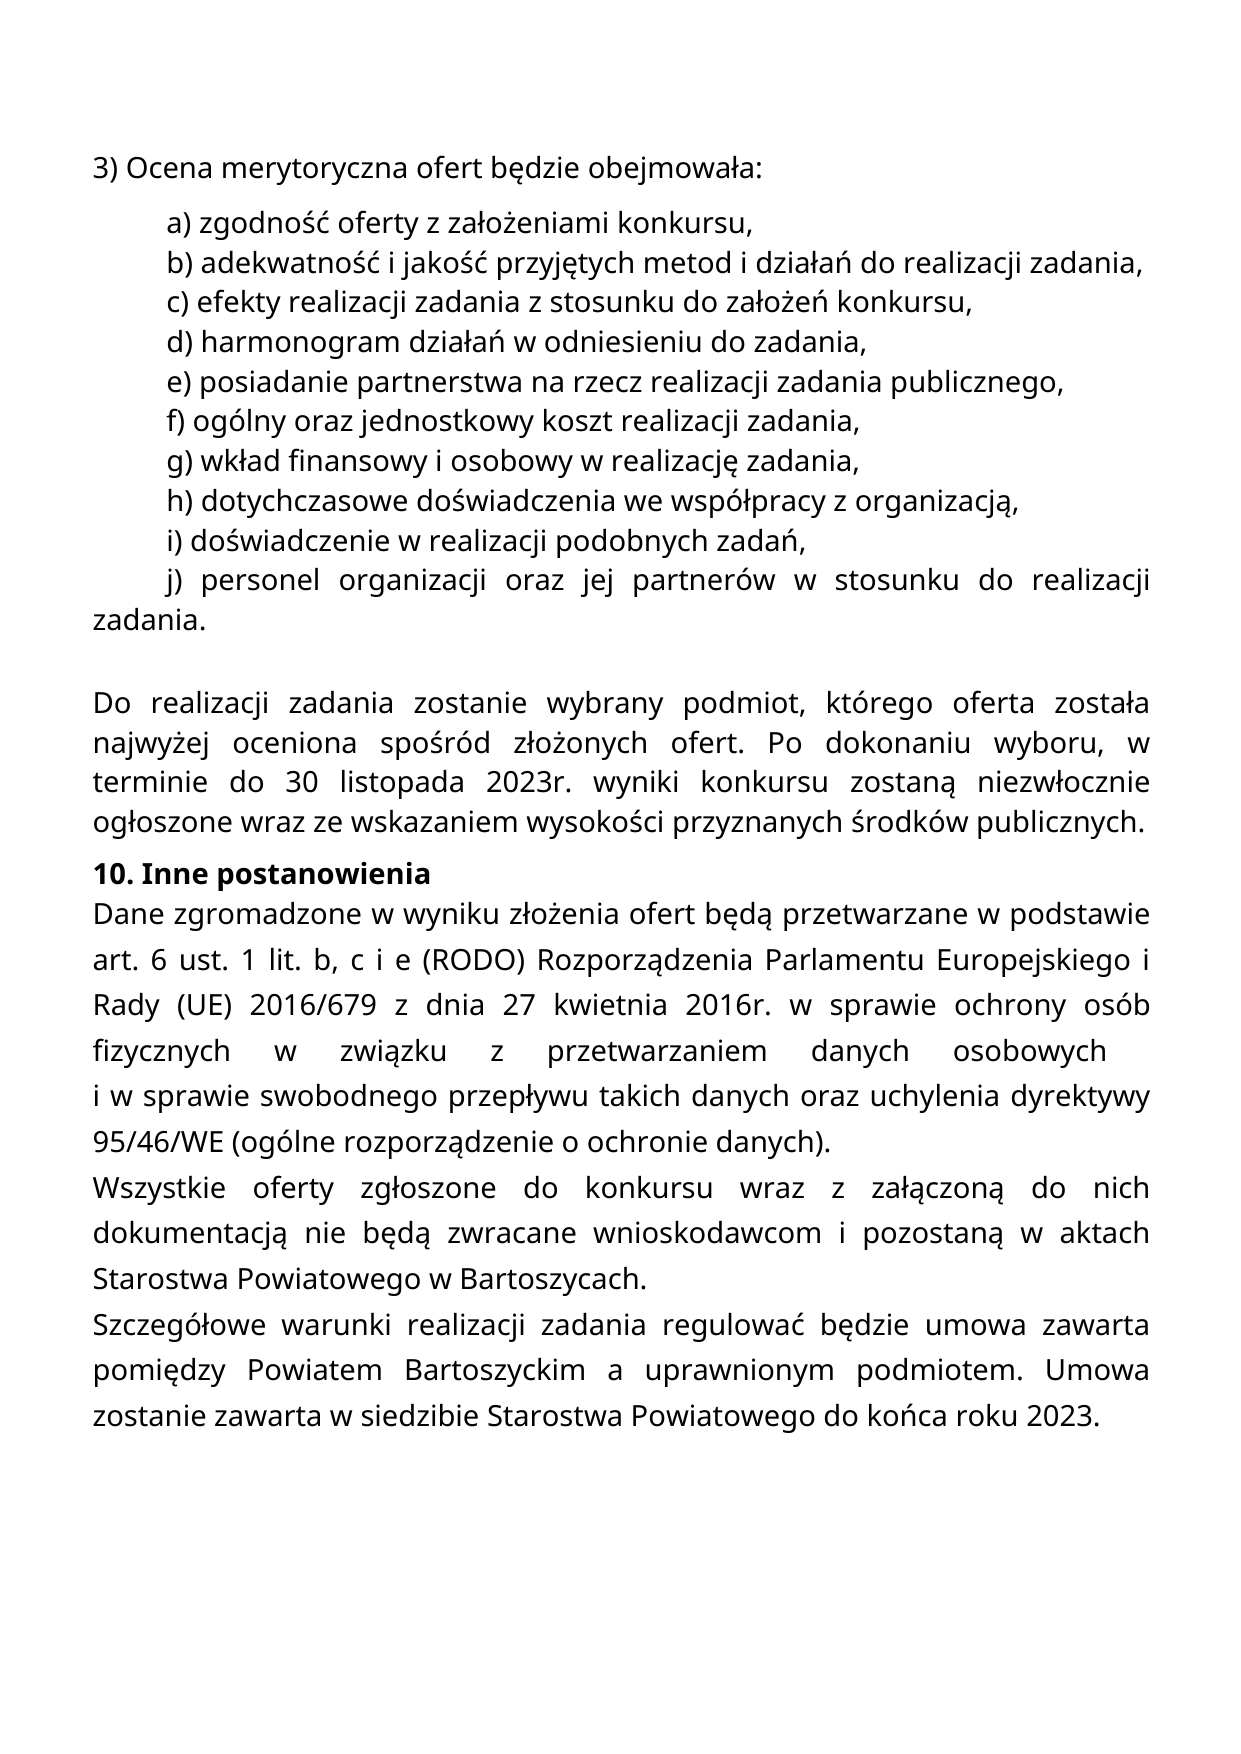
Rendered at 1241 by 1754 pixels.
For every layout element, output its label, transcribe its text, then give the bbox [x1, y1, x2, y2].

text h) dotychczasowe doświadczenia we współpracy z organizacją, [92, 480, 1152, 520]
text 10. Inne postanowienia [92, 853, 1152, 893]
text 3) Ocena merytoryczna ofert będzie obejmowała: [92, 147, 1152, 187]
text g) wkład finansowy i osobowy w realizację zadania, [92, 440, 1152, 480]
text i) doświadczenie w realizacji podobnych zadań, [92, 520, 1152, 559]
text Dane zgromadzone w wyniku złożenia ofert będą przetwarzane w podstawie art. 6 ust. 1 lit. b, c i e (RODO) Rozporządzenia Parlamentu Europejskiego i Rady (UE) 2016/679 z dnia 27 kwietnia 2016r. w sprawie ochrony osób fizycznych w związku z przetwarzaniem danych osobowych i w sprawie swobodnego przepływu takich danych oraz uchylenia dyrektywy 95/46/WE (ogólne rozporządzenie o ochronie danych). [92, 893, 1152, 1161]
text c) efekty realizacji zadania z stosunku do założeń konkursu, [92, 282, 1152, 321]
text f) ogólny oraz jednostkowy koszt realizacji zadania, [92, 401, 1152, 440]
text d) harmonogram działań w odniesieniu do zadania, [92, 321, 1152, 361]
text Do realizacji zadania zostanie wybrany podmiot, którego oferta została najwyżej oceniona spośród złożonych ofert. Po dokonaniu wyboru, w terminie do 30 listopada 2023r. wyniki konkursu zostaną niezwłocznie ogłoszone wraz ze wskazaniem wysokości przyznanych środków publicznych. [92, 682, 1152, 841]
text e) posiadanie partnerstwa na rzecz realizacji zadania publicznego, [92, 361, 1152, 401]
text b) adekwatność i jakość przyjętych metod i działań do realizacji zadania, [92, 242, 1152, 282]
text a) zgodność oferty z założeniami konkursu, [92, 202, 1152, 242]
text Wszystkie oferty zgłoszone do konkursu wraz z załączoną do nich dokumentacją nie będą zwracane wnioskodawcom i pozostaną w aktach Starostwa Powiatowego w Bartoszycach. [92, 1167, 1152, 1298]
text Szczegółowe warunki realizacji zadania regulować będzie umowa zawarta pomiędzy Powiatem Bartoszyckim a uprawnionym podmiotem. Umowa zostanie zawarta w siedzibie Starostwa Powiatowego do końca roku 2023. [92, 1304, 1152, 1435]
text j) personel organizacji oraz jej partnerów w stosunku do realizacji zadania. [92, 559, 1152, 639]
